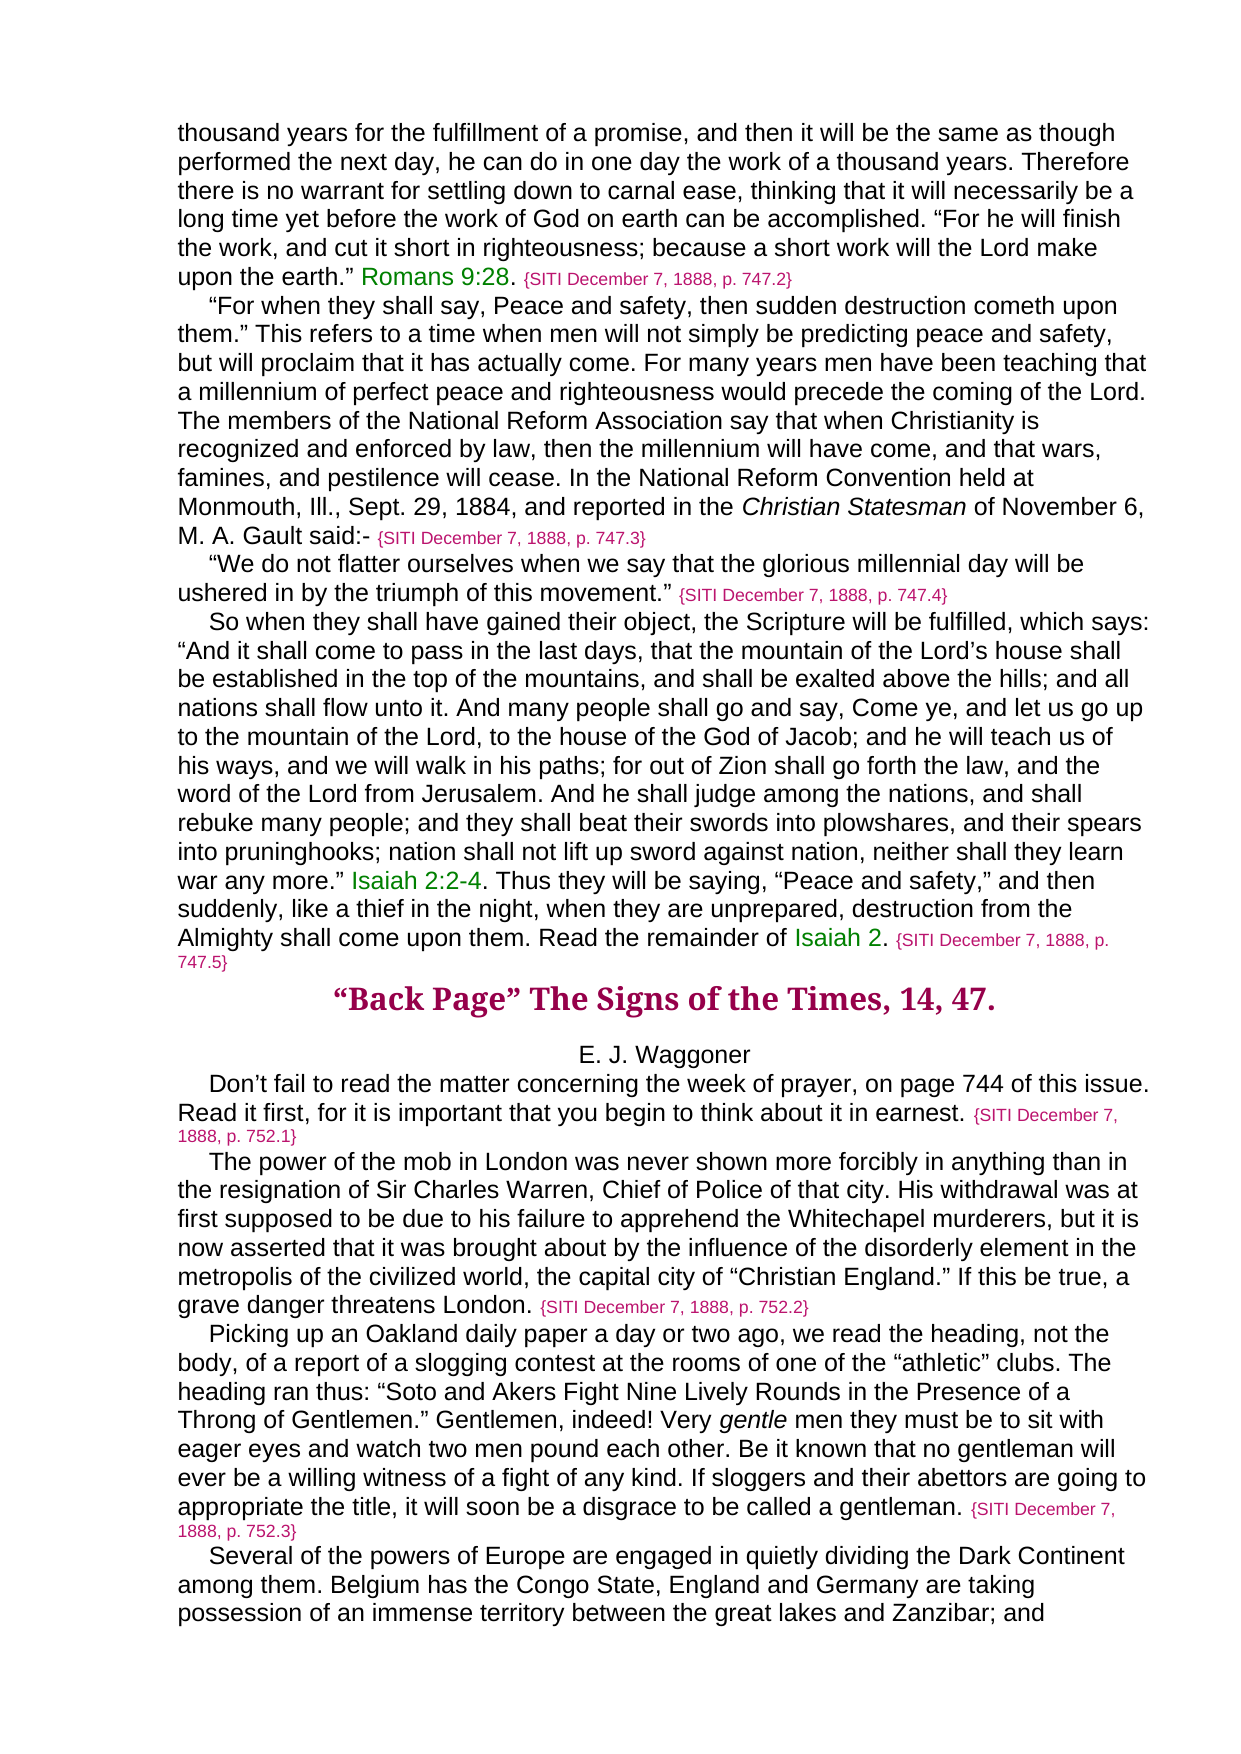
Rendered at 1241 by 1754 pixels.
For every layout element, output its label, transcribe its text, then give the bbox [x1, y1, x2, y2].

text “Back Page” The Signs of the Times, 14, 47. [177, 972, 1152, 1019]
text The power of the mob in London was never shown more forcibly in anything than in the resignation of Sir Charles Warren, Chief of Police of that city. His withdrawal was at first supposed to be due to his failure to apprehend the Whitechapel murderers, but it is now asserted that it was brought about by the influence of the disorderly element in the metropolis of the civilized world, the capital city of “Christian England.” If this be true, a grave danger threatens London. {SITI December 7, 1888, p. 752.2} [177, 1147, 1152, 1319]
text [177, 118, 1152, 291]
text “For when they shall say, Peace and safety, then sudden destruction cometh upon them.” This refers to a time when men will not simply be predicting peace and safety, but will proclaim that it has actually come. For many years men have been teaching that a millennium of perfect peace and righteousness would precede the coming of the Lord. The members of the National Reform Association say that when Christianity is recognized and enforced by law, then the millennium will have come, and that wars, famines, and pestilence will cease. In the National Reform Convention held at Monmouth, Ill., Sept. 29, 1884, and reported in the Christian Statesman of November 6, M. A. Gault said:- {SITI December 7, 1888, p. 747.3} [177, 291, 1152, 549]
text “We do not flatter ourselves when we say that the glorious millennial day will be ushered in by the triumph of this movement.” {SITI December 7, 1888, p. 747.4} [177, 549, 1152, 607]
text Picking up an Oakland daily paper a day or two ago, we read the heading, not the body, of a report of a slogging contest at the rooms of one of the “athletic” clubs. The heading ran thus: “Soto and Akers Fight Nine Lively Rounds in the Presence of a Throng of Gentlemen.” Gentlemen, indeed! Very gentle men they must be to sit with eager eyes and watch two men pound each other. Be it known that no gentleman will ever be a willing witness of a fight of any kind. If sloggers and their abettors are going to appropriate the title, it will soon be a disgrace to be called a gentleman. {SITI December 7, 1888, p. 752.3} [177, 1319, 1152, 1541]
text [177, 1541, 1152, 1627]
text So when they shall have gained their object, the Scripture will be fulfilled, which says: “And it shall come to pass in the last days, that the mountain of the Lord’s house shall be established in the top of the mountains, and shall be exalted above the hills; and all nations shall flow unto it. And many people shall go and say, Come ye, and let us go up to the mountain of the Lord, to the house of the God of Jacob; and he will teach us of his ways, and we will walk in his paths; for out of Zion shall go forth the law, and the word of the Lord from Jerusalem. And he shall judge among the nations, and shall rebuke many people; and they shall beat their swords into plowshares, and their spears into pruninghooks; nation shall not lift up sword against nation, neither shall they learn war any more.” Isaiah 2:2-4. Thus they will be saying, “Peace and safety,” and then suddenly, like a thief in the night, when they are unprepared, destruction from the Almighty shall come upon them. Read the remainder of Isaiah 2. {SITI December 7, 1888, p. 747.5} [177, 607, 1152, 972]
text E. J. Waggoner [177, 1040, 1152, 1069]
text Don’t fail to read the matter concerning the week of prayer, on page 744 of this issue. Read it first, for it is important that you begin to think about it in earnest. {SITI December 7, 1888, p. 752.1} [177, 1069, 1152, 1147]
